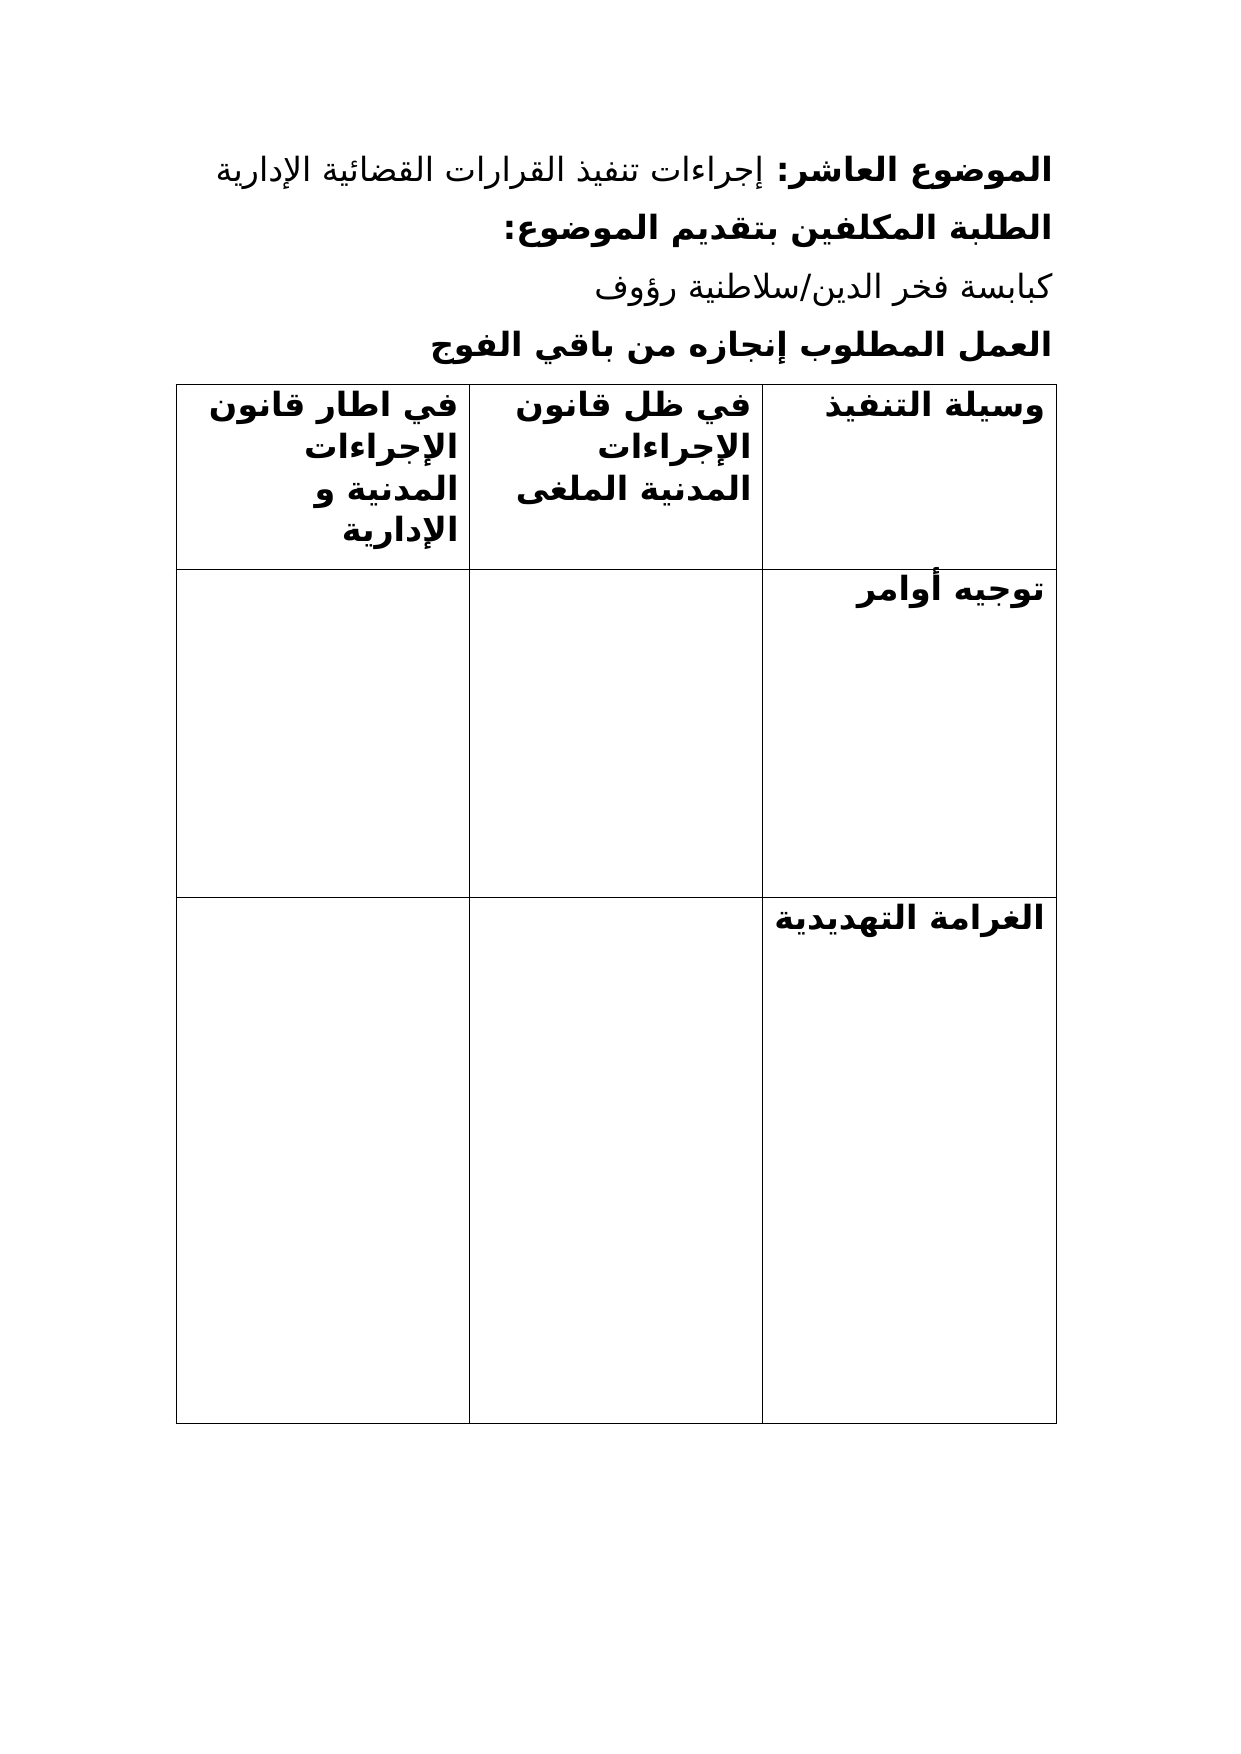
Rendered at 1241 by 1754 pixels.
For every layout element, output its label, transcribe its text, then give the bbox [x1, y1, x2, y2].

text العمل المطلوب إنجازه من باقي الفوج [187, 326, 1053, 364]
text الطلبة المكلفين بتقديم الموضوع: [187, 208, 1053, 247]
table_cell توجيه أوامر [763, 570, 1056, 897]
table_cell [470, 898, 762, 1423]
text كبابسة فخر الدين/سلاطنية رؤوف [187, 267, 1053, 306]
table_header وسيلة التنفيذ [763, 385, 1056, 568]
table_cell [470, 570, 762, 897]
table_cell [177, 570, 469, 897]
table_header في اطار قانون الإجراءات المدنية و الإدارية [177, 385, 469, 568]
text الموضوع العاشر: إجراءات تنفيذ القرارات القضائية الإدارية [187, 150, 1053, 189]
table_cell الغرامة التهديدية [763, 898, 1056, 1423]
table_cell [177, 898, 469, 1423]
table_header في ظل قانون الإجراءات المدنية الملغى [470, 385, 762, 568]
